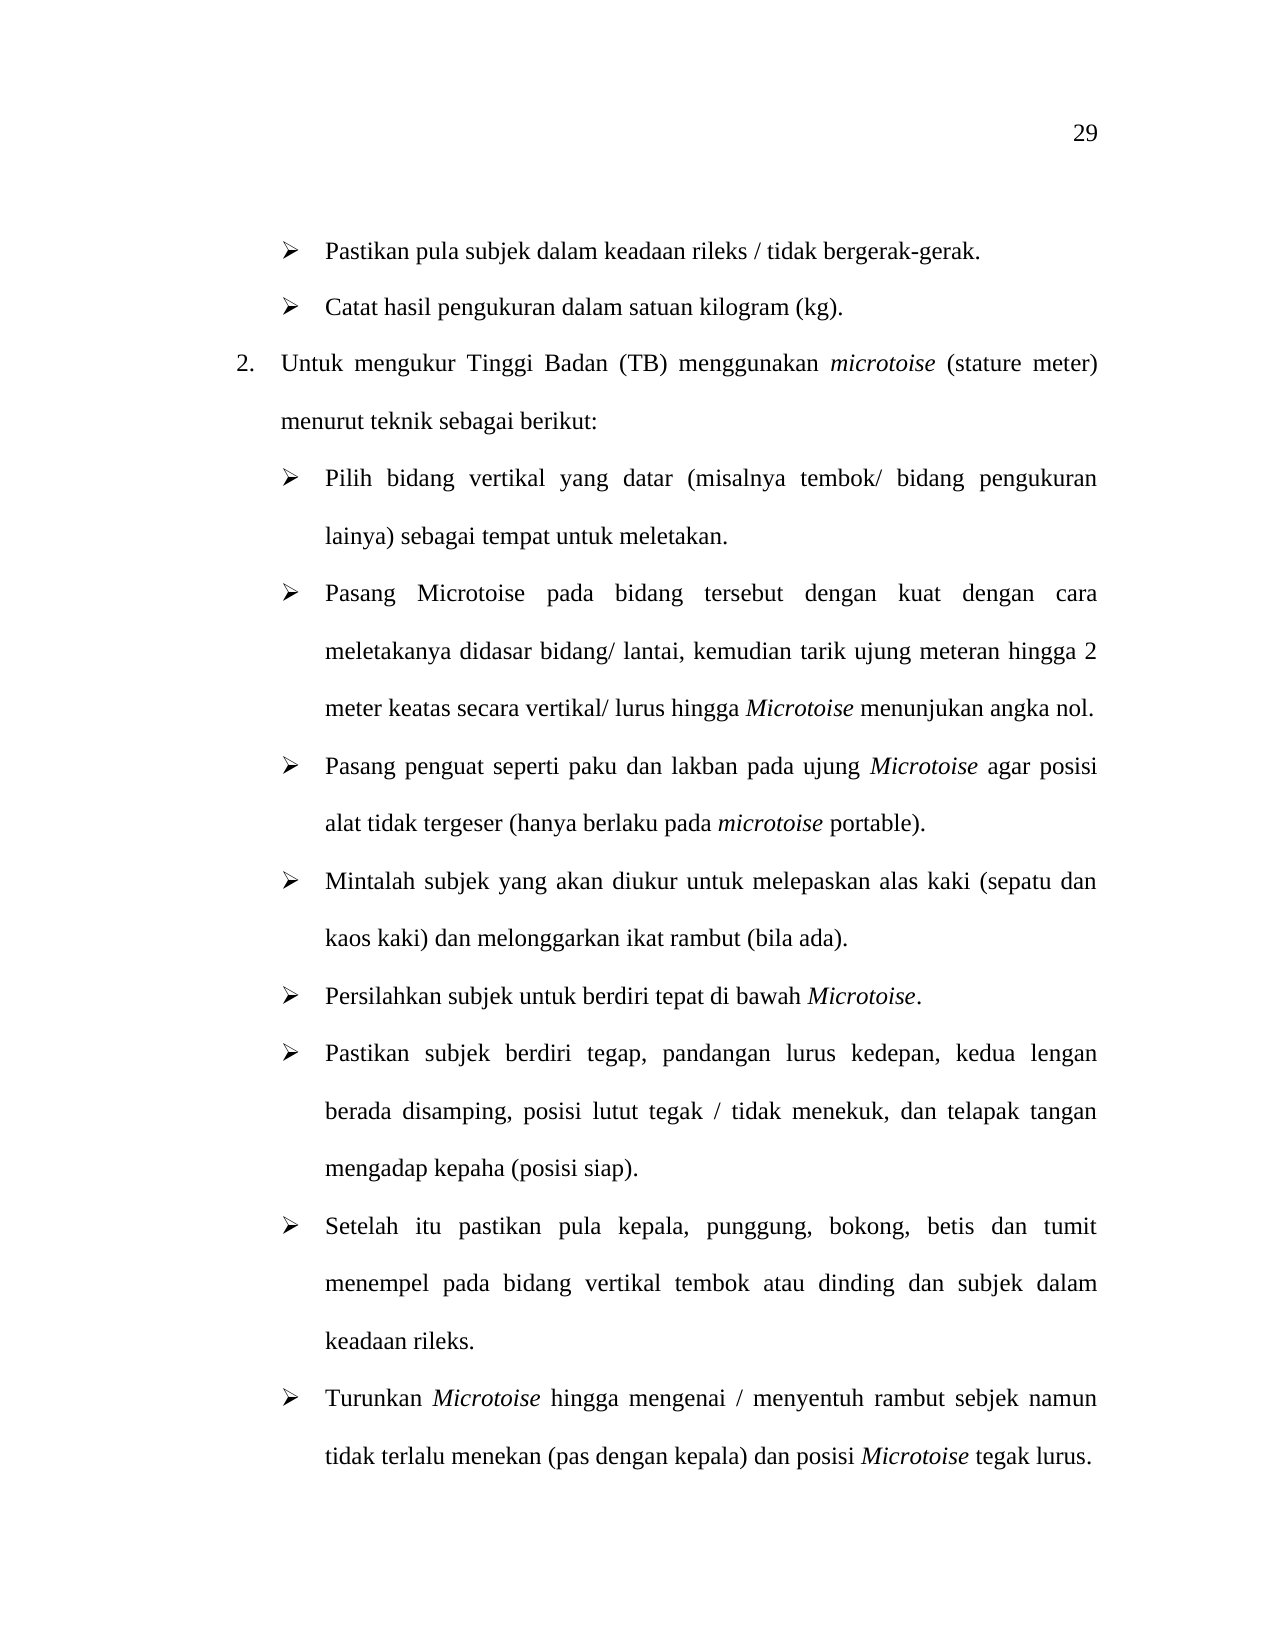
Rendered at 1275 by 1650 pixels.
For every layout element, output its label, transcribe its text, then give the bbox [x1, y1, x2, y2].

list Pasang Microtoise pada bidang tersebut dengan kuat dengan cara meletakanya didasar bidang/ lantai, kemudian tarik ujung meteran hingga 2 meter keatas secara vertikal/ lurus hingga Microtoise menunjukan angka nol. [281, 578, 1098, 722]
list Setelah itu pastikan pula kepala, punggung, bokong, betis dan tumit menempel pada bidang vertikal tembok atau dinding dan subjek dalam keadaan rileks. [281, 1211, 1098, 1354]
list Turunkan Microtoise hingga mengenai / menyentuh rambut sebjek namun tidak terlalu menekan (pas dengan kepala) dan posisi Microtoise tegak lurus. [281, 1383, 1098, 1469]
list Pasang penguat seperti paku dan lakban pada ujung Microtoise agar posisi alat tidak tergeser (hanya berlaku pada microtoise portable). [281, 751, 1098, 837]
list Pastikan subjek berdiri tegap, pandangan lurus kedepan, kedua lengan berada disamping, posisi lutut tegak / tidak menekuk, dan telapak tangan mengadap kepaha (posisi siap). [281, 1038, 1098, 1182]
list Pilih bidang vertikal yang datar (misalnya tembok/ bidang pengukuran lainya) sebagai tempat untuk meletakan. [281, 463, 1098, 549]
list Pastikan pula subjek dalam keadaan rileks / tidak bergerak-gerak. [281, 236, 1098, 265]
list Persilahkan subjek untuk berdiri tepat di bawah Microtoise. [281, 981, 1098, 1009]
list Mintalah subjek yang akan diukur untuk melepaskan alas kaki (sepatu dan kaos kaki) dan melonggarkan ikat rambut (bila ada). [281, 866, 1098, 952]
text 2. Untuk mengukur Tinggi Badan (TB) menggunakan microtoise (stature meter) menurut teknik sebagai berikut: [236, 348, 1098, 434]
list Catat hasil pengukuran dalam satuan kilogram (kg). [281, 292, 1098, 321]
